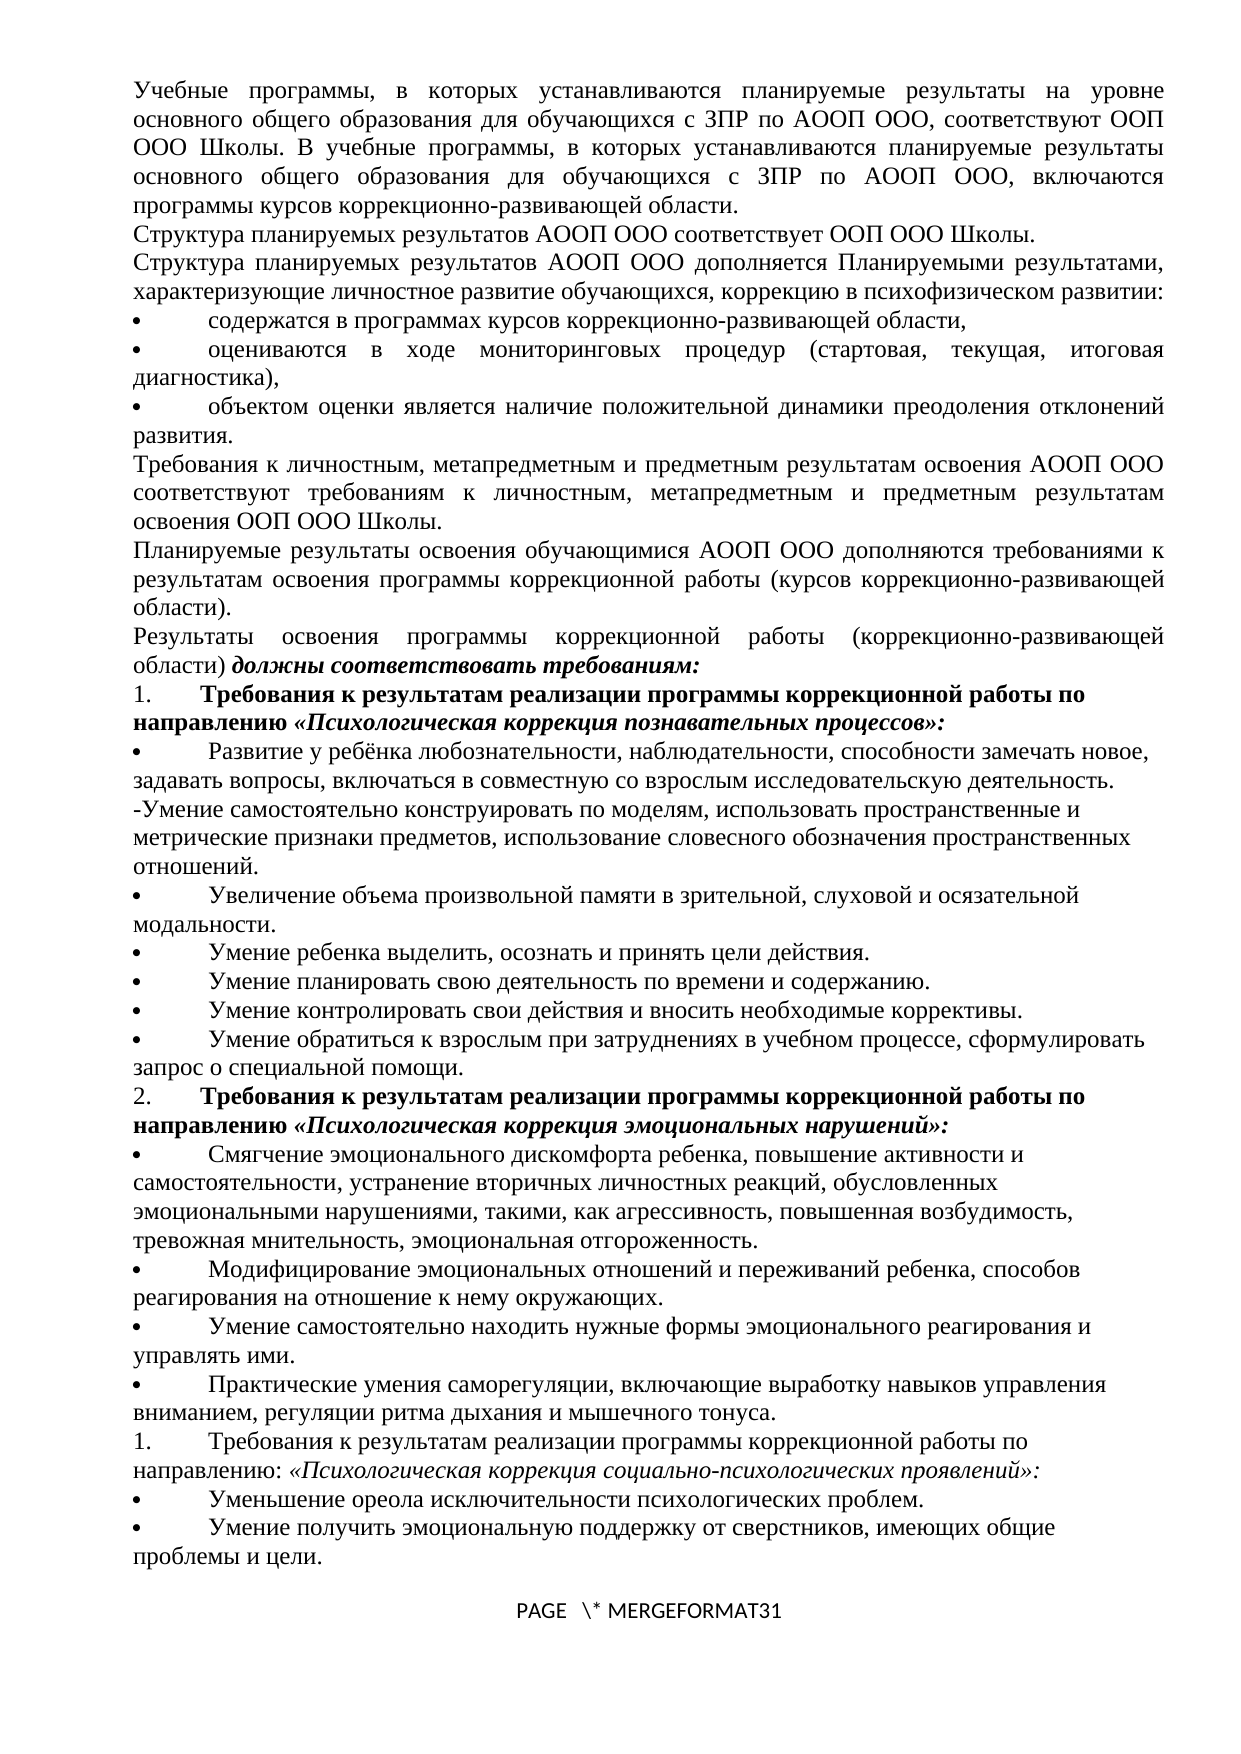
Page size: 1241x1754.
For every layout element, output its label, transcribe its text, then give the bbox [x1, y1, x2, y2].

list Требования к результатам реализации программы коррекционной работы по направлению: «Психологическая коррекция социально-психологических проявлений»: [133, 1426, 1165, 1484]
list объектом оценки является наличие положительной динамики преодоления отклонений развития. [133, 391, 1165, 449]
list Умение планировать свою деятельность по времени и содержанию. [133, 966, 1165, 995]
text Структура планируемых результатов АООП ООО соответствует ООП ООО Школы. [133, 219, 1165, 247]
list Умение самостоятельно находить нужные формы эмоционального реагирования и управлять ими. [133, 1311, 1165, 1369]
list содержатся в программах курсов коррекционно-развивающей области, [133, 305, 1165, 334]
list Увеличение объема произвольной памяти в зрительной, слуховой и осязательной модальности. [133, 880, 1165, 937]
list Умение обратиться к взрослым при затруднениях в учебном процессе, сформулировать запрос о специальной помощи. [133, 1024, 1165, 1081]
text Планируемые результаты освоения обучающимися АООП ООО дополняются требованиями к результатам освоения программы коррекционной работы (курсов коррекционно-развивающей области). [133, 535, 1165, 621]
text Требования к личностным, метапредметным и предметным результатам освоения АООП ООО соответствуют требованиям к личностным, метапредметным и предметным результатам освоения ООП ООО Школы. [133, 449, 1165, 535]
list оцениваются в ходе мониторинговых процедур (стартовая, текущая, итоговая диагностика), [133, 334, 1165, 391]
list Развитие у ребёнка любознательности, наблюдательности, способности замечать новое, задавать вопросы, включаться в совместную со взрослым исследовательскую деятельность. [133, 736, 1165, 794]
text Учебные программы, в которых устанавливаются планируемые результаты на уровне основного общего образования для обучающихся с ЗПР по АООП ООО, соответствуют ООП ООО Школы. В учебные программы, в которых устанавливаются планируемые результаты основного общего образования для обучающихся с ЗПР по АООП ООО, включаются программы курсов коррекционно-развивающей области. [133, 75, 1165, 219]
text -Умение самостоятельно конструировать по моделям, использовать пространственные и метрические признаки предметов, использование словесного обозначения пространственных отношений. [133, 794, 1165, 880]
list Смягчение эмоционального дискомфорта ребенка, повышение активности и самостоятельности, устранение вторичных личностных реакций, обусловленных эмоциональными нарушениями, такими, как агрессивность, повышенная возбудимость, тревожная мнительность, эмоциональная отгороженность. [133, 1139, 1165, 1254]
list Требования к результатам реализации программы коррекционной работы по направлению «Психологическая коррекция эмоциональных нарушений»: [133, 1081, 1165, 1139]
list Умение контролировать свои действия и вносить необходимые коррективы. [133, 995, 1165, 1024]
list Модифицирование эмоциональных отношений и переживаний ребенка, способов реагирования на отношение к нему окружающих. [133, 1254, 1165, 1311]
list Уменьшение ореола исключительности психологических проблем. [133, 1484, 1165, 1512]
text Результаты освоения программы коррекционной работы (коррекционно-развивающей области) должны соответствовать требованиям: [133, 621, 1165, 679]
text Структура планируемых результатов АООП ООО дополняется Планируемыми результатами, характеризующие личностное развитие обучающихся, коррекцию в психофизическом развитии: [133, 247, 1165, 305]
list Требования к результатам реализации программы коррекционной работы по направлению «Психологическая коррекция познавательных процессов»: [133, 679, 1165, 736]
list Умение получить эмоциональную поддержку от сверстников, имеющих общие проблемы и цели. [133, 1512, 1165, 1570]
list Практические умения саморегуляции, включающие выработку навыков управления вниманием, регуляции ритма дыхания и мышечного тонуса. [133, 1369, 1165, 1426]
list Умение ребенка выделить, осознать и принять цели действия. [133, 937, 1165, 966]
